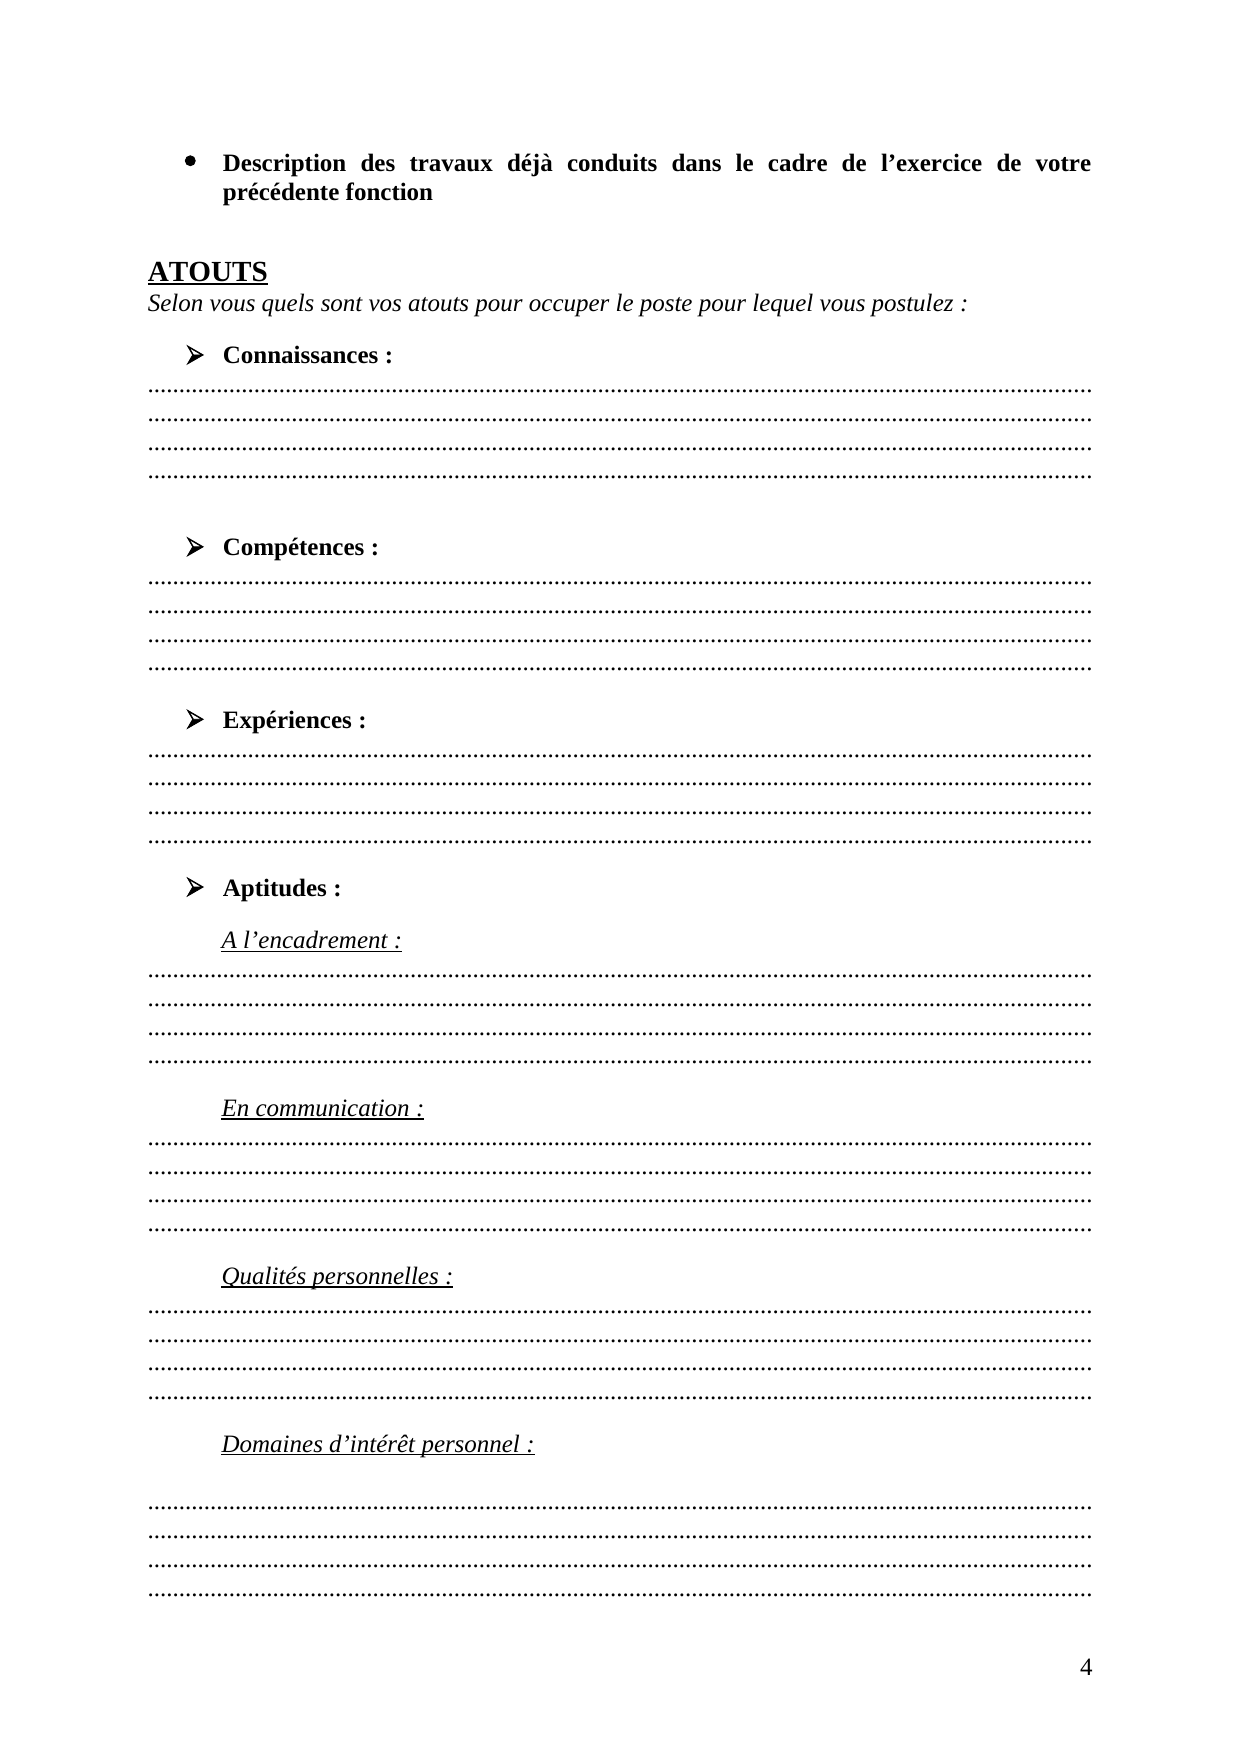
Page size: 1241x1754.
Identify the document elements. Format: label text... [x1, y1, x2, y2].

list Aptitudes : [185, 873, 1093, 901]
list Connaissances : [185, 341, 1093, 369]
text A l’encadrement : [148, 926, 1093, 954]
text ATOUTS [148, 254, 1093, 288]
text Domaines d’intérêt personnel : [148, 1429, 1093, 1458]
list Expériences : [185, 705, 1093, 734]
text En communication : [148, 1093, 1093, 1122]
list Description des travaux déjà conduits dans le cadre de l’exercice de votre précédente fonction [185, 148, 1093, 206]
text Selon vous quels sont vos atouts pour occuper le poste pour lequel vous postulez : [148, 288, 1093, 316]
text Qualités personnelles : [148, 1261, 1093, 1290]
list Compétences : [185, 532, 1093, 561]
